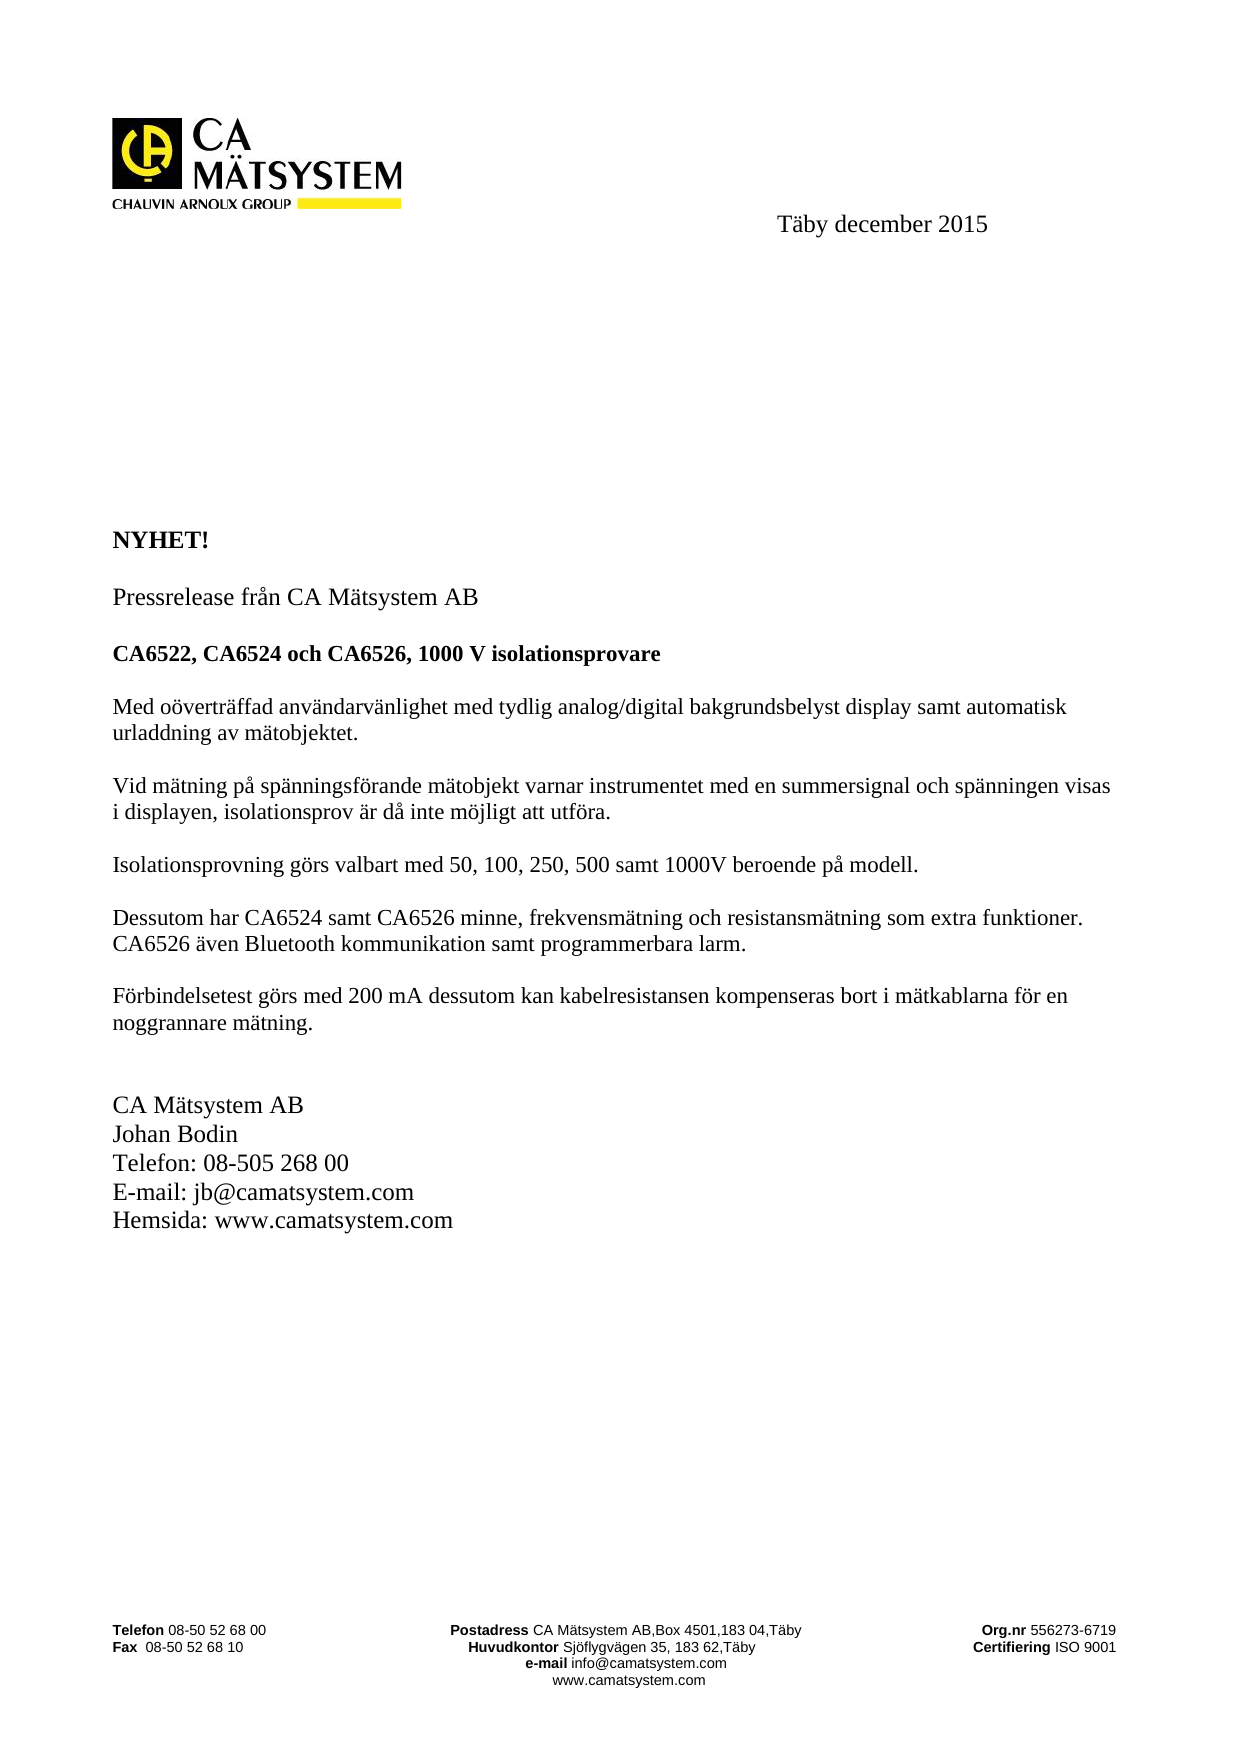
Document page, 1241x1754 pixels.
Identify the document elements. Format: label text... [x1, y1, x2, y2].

text Vid mätning på spänningsförande mätobjekt varnar instrumentet med en summersignal och spänningen visas i displayen, isolationsprov är då inte möjligt att utföra. [112, 772, 1116, 824]
text Förbindelsetest görs med 200 mA dessutom kan kabelresistansen kompenseras bort i mätkablarna för en noggrannare mätning. [112, 983, 1116, 1035]
subtitle CA6522, CA6524 och CA6526, 1000 V isolationsprovare [112, 640, 1116, 666]
text Med oöverträffad användarvänlighet med tydlig analog/digital bakgrundsbelyst display samt automatisk urladdning av mätobjektet. [112, 693, 1116, 745]
text Dessutom har CA6524 samt CA6526 minne, frekvensmätning och resistansmätning som extra funktioner. CA6526 även Bluetooth kommunikation samt programmerbara larm. [112, 903, 1116, 956]
text E-mail: jb@camatsystem.com [112, 1177, 1116, 1205]
text Isolationsprovning görs valbart med 50, 100, 250, 500 samt 1000V beroende på modell. [112, 851, 1116, 877]
text NYHET! [112, 525, 1116, 554]
text Pressrelease från CA Mätsystem AB [112, 582, 1116, 611]
text Johan Bodin [112, 1119, 1116, 1148]
text Telefon: 08-505 268 00 [112, 1148, 1116, 1177]
text Täby december 2015 [112, 209, 1116, 237]
picture [112, 118, 402, 209]
text Hemsida: www.camatsystem.com [112, 1205, 1028, 1234]
text CA Mätsystem AB [112, 1090, 1116, 1119]
